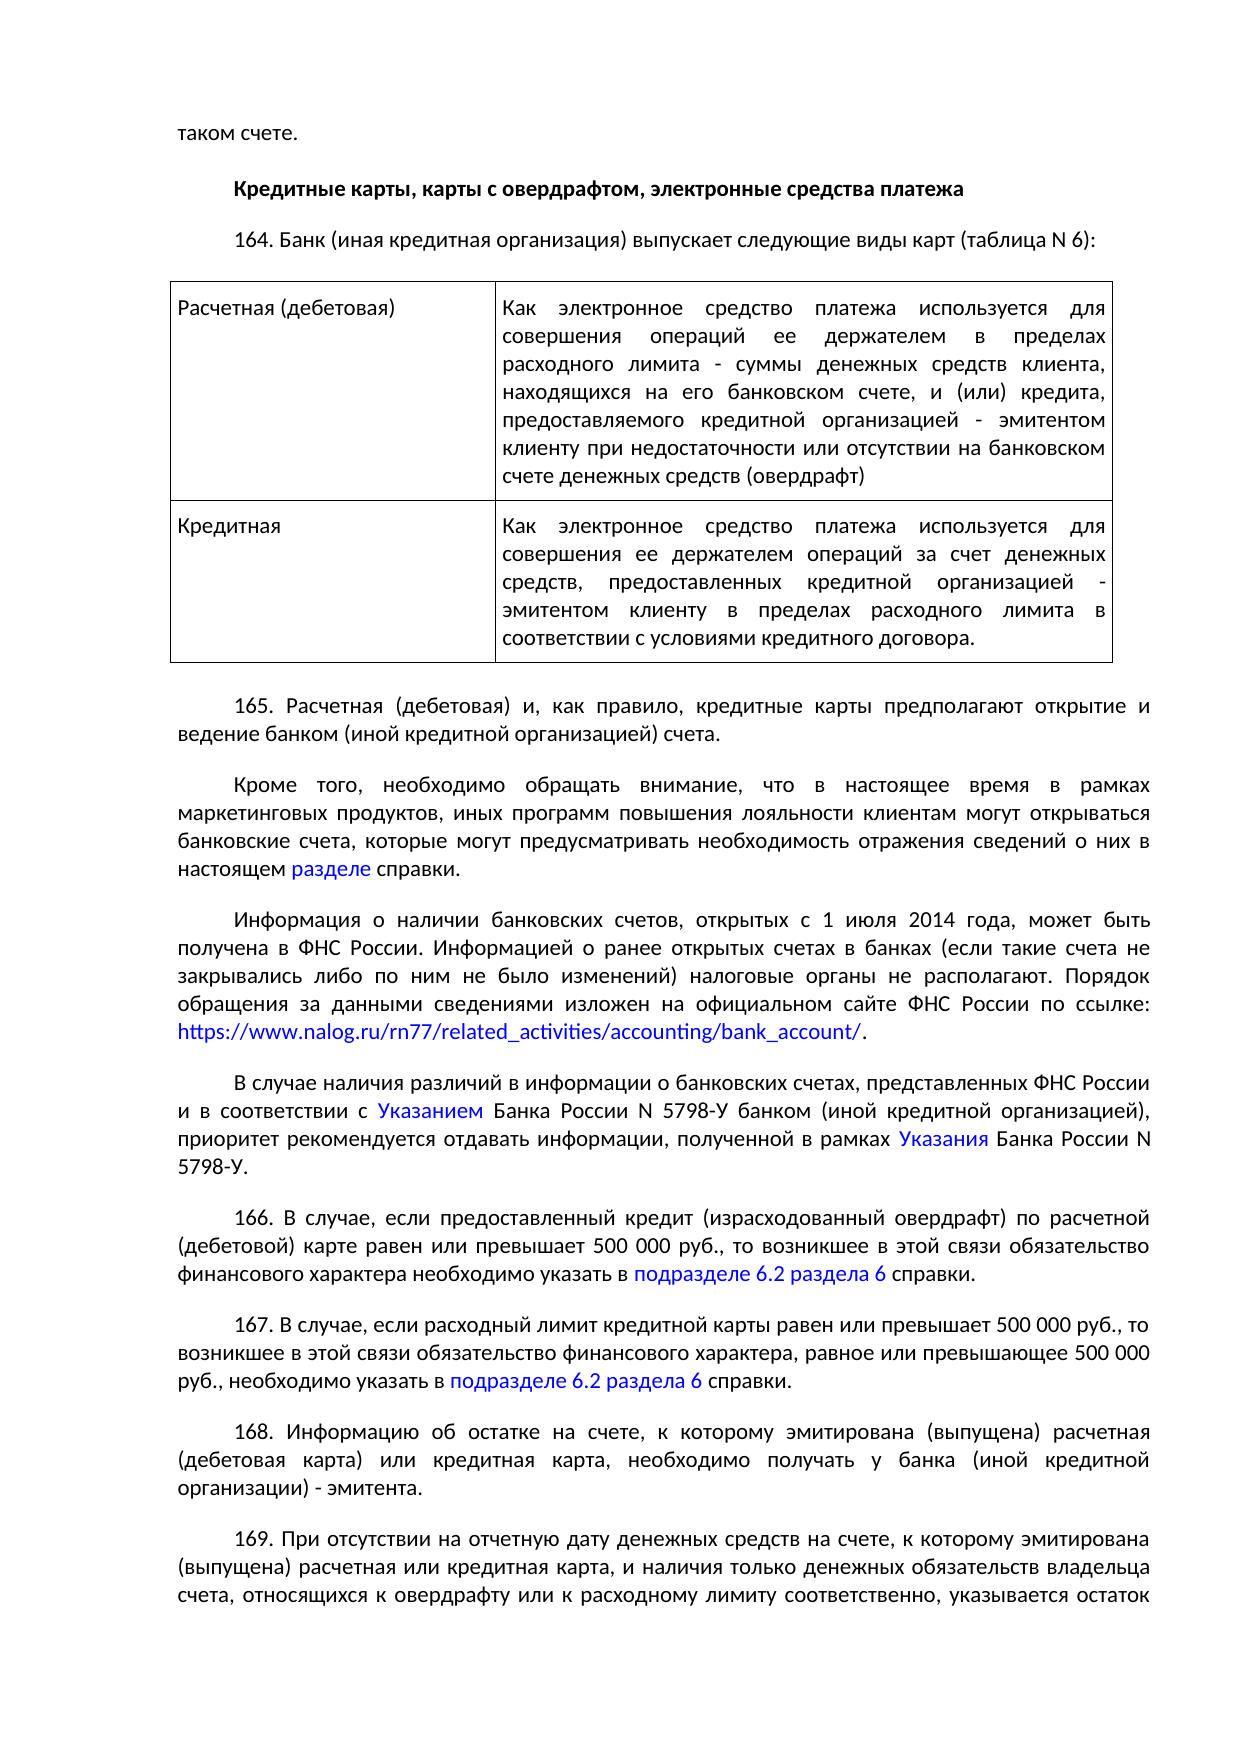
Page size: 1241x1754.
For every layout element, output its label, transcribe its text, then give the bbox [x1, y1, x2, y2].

text 164. Банк (иная кредитная организация) выпускает следующие виды карт (таблица N 6): [177, 225, 1152, 253]
table_cell Как электронное средство платежа используется для совершения ее держателем операций за счет денежных средств, предоставленных кредитной организацией - эмитентом клиенту в пределах расходного лимита в соответствии с условиями кредитного договора. [496, 501, 1112, 662]
text Кроме того, необходимо обращать внимание, что в настоящее время в рамках маркетинговых продуктов, иных программ повышения лояльности клиентам могут открываться банковские счета, которые могут предусматривать необходимость отражения сведений о них в настоящем разделе справки. [177, 770, 1152, 882]
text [177, 1524, 1152, 1608]
title Кредитные карты, карты с овердрафтом, электронные средства платежа [177, 174, 1152, 202]
text Информация о наличии банковских счетов, открытых с 1 июля 2014 года, может быть получена в ФНС России. Информацией о ранее открытых счетах в банках (если такие счета не закрывались либо по ним не было изменений) налоговые органы не располагают. Порядок обращения за данными сведениями изложен на официальном сайте ФНС России по ссылке: https://www.nalog.ru/rn77/related_activities/accounting/bank_account/. [177, 905, 1152, 1045]
text 166. В случае, если предоставленный кредит (израсходованный овердрафт) по расчетной (дебетовой) карте равен или превышает 500 000 руб., то возникшее в этой связи обязательство финансового характера необходимо указать в подразделе 6.2 раздела 6 справки. [177, 1203, 1152, 1287]
text 167. В случае, если расходный лимит кредитной карты равен или превышает 500 000 руб., то возникшее в этой связи обязательство финансового характера, равное или превышающее 500 000 руб., необходимо указать в подразделе 6.2 раздела 6 справки. [177, 1310, 1152, 1394]
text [177, 118, 1152, 146]
text В случае наличия различий в информации о банковских счетах, представленных ФНС России и в соответствии с Указанием Банка России N 5798-У банком (иной кредитной организацией), приоритет рекомендуется отдавать информации, полученной в рамках Указания Банка России N 5798-У. [177, 1068, 1152, 1180]
table_header Расчетная (дебетовая) [171, 282, 495, 499]
text 168. Информацию об остатке на счете, к которому эмитирована (выпущена) расчетная (дебетовая карта) или кредитная карта, необходимо получать у банка (иной кредитной организации) - эмитента. [177, 1417, 1152, 1501]
table_cell Кредитная [171, 501, 495, 662]
table_header Как электронное средство платежа используется для совершения операций ее держателем в пределах расходного лимита - суммы денежных средств клиента, находящихся на его банковском счете, и (или) кредита, предоставляемого кредитной организацией - эмитентом клиенту при недостаточности или отсутствии на банковском счете денежных средств (овердрафт) [496, 282, 1112, 499]
text 165. Расчетная (дебетовая) и, как правило, кредитные карты предполагают открытие и ведение банком (иной кредитной организацией) счета. [177, 691, 1152, 747]
